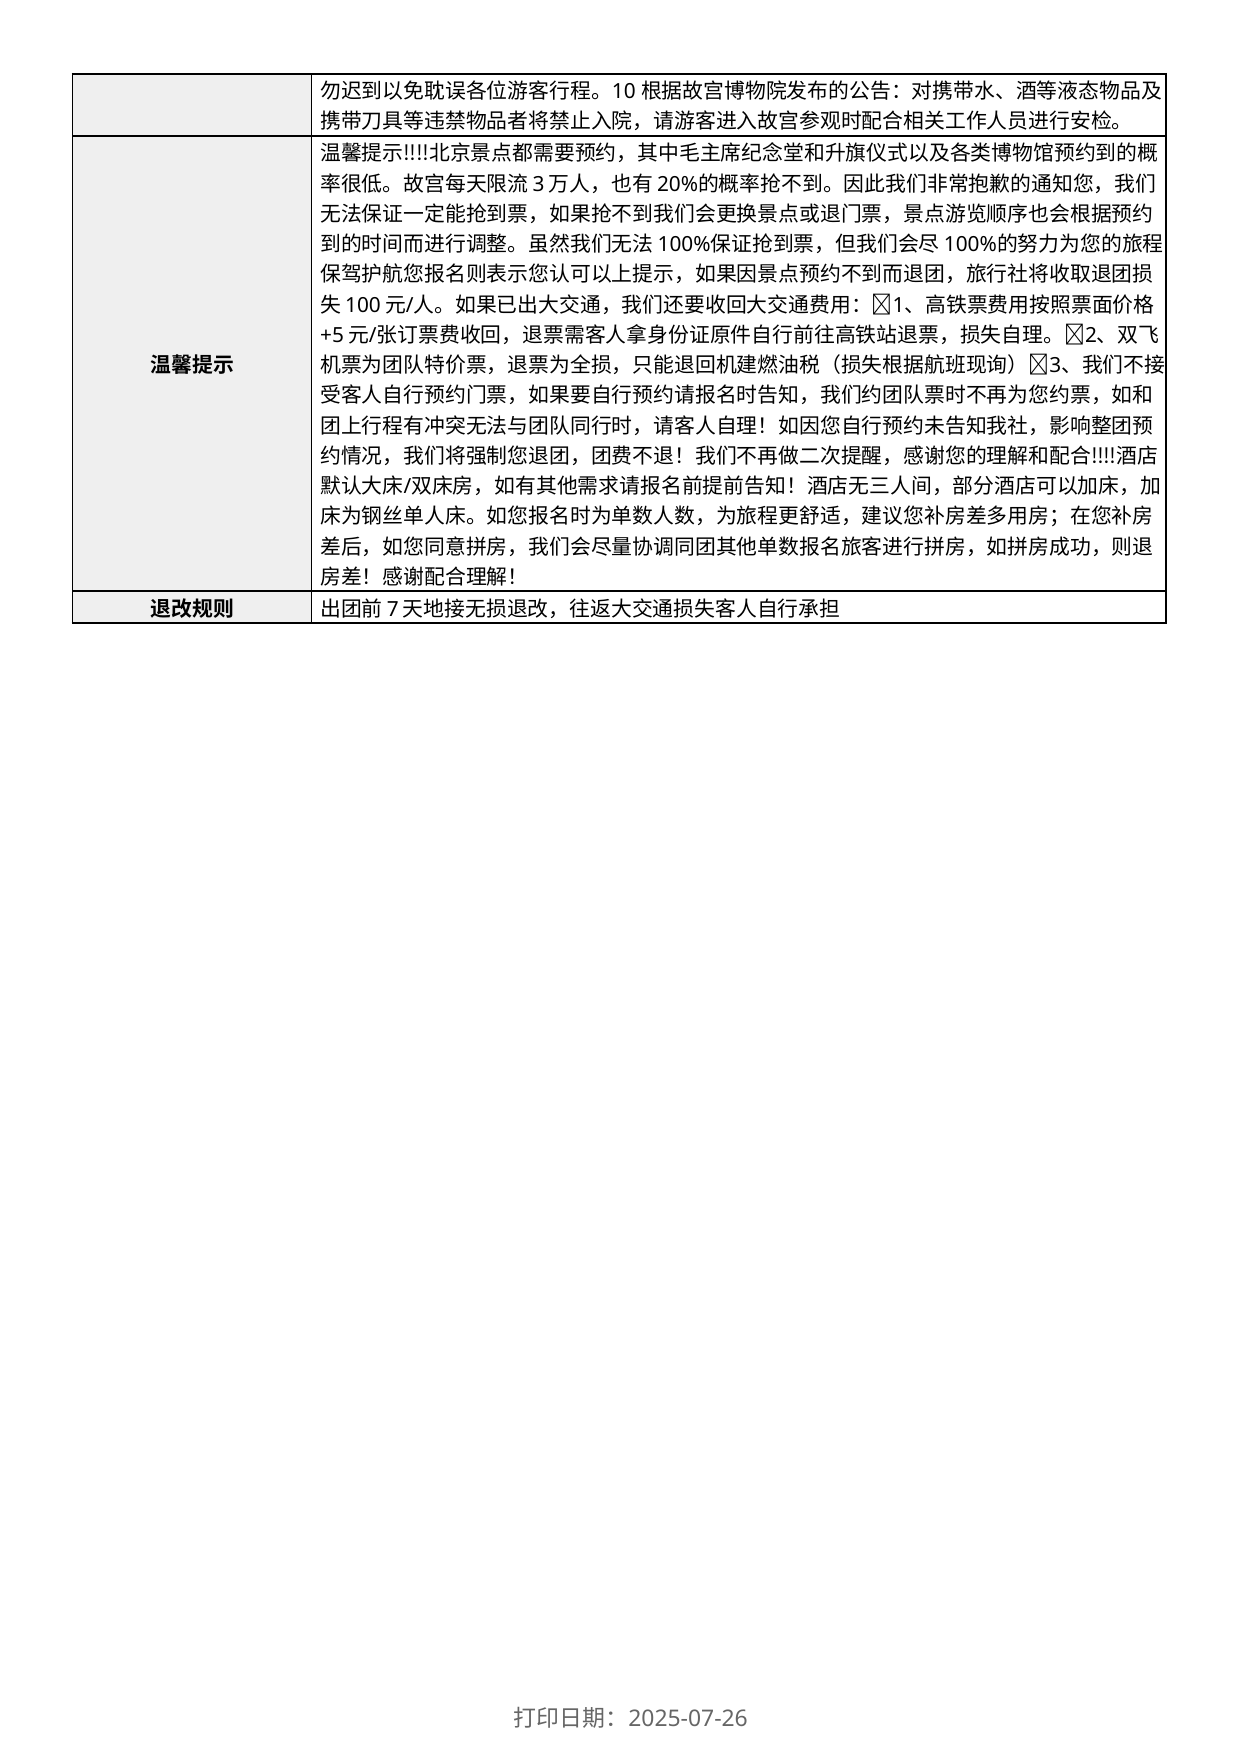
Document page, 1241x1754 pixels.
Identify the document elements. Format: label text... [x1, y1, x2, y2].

table_cell 出团前7天地接无损退改，往返大交通损失客人自行承担 [312, 592, 1165, 622]
table_cell 温馨提示 [73, 137, 311, 590]
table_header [312, 75, 1165, 135]
table_cell 温馨提示‼‼ [312, 137, 1165, 590]
table_cell 退改规则 [73, 592, 311, 622]
table_header 预订须知 [73, 75, 311, 135]
